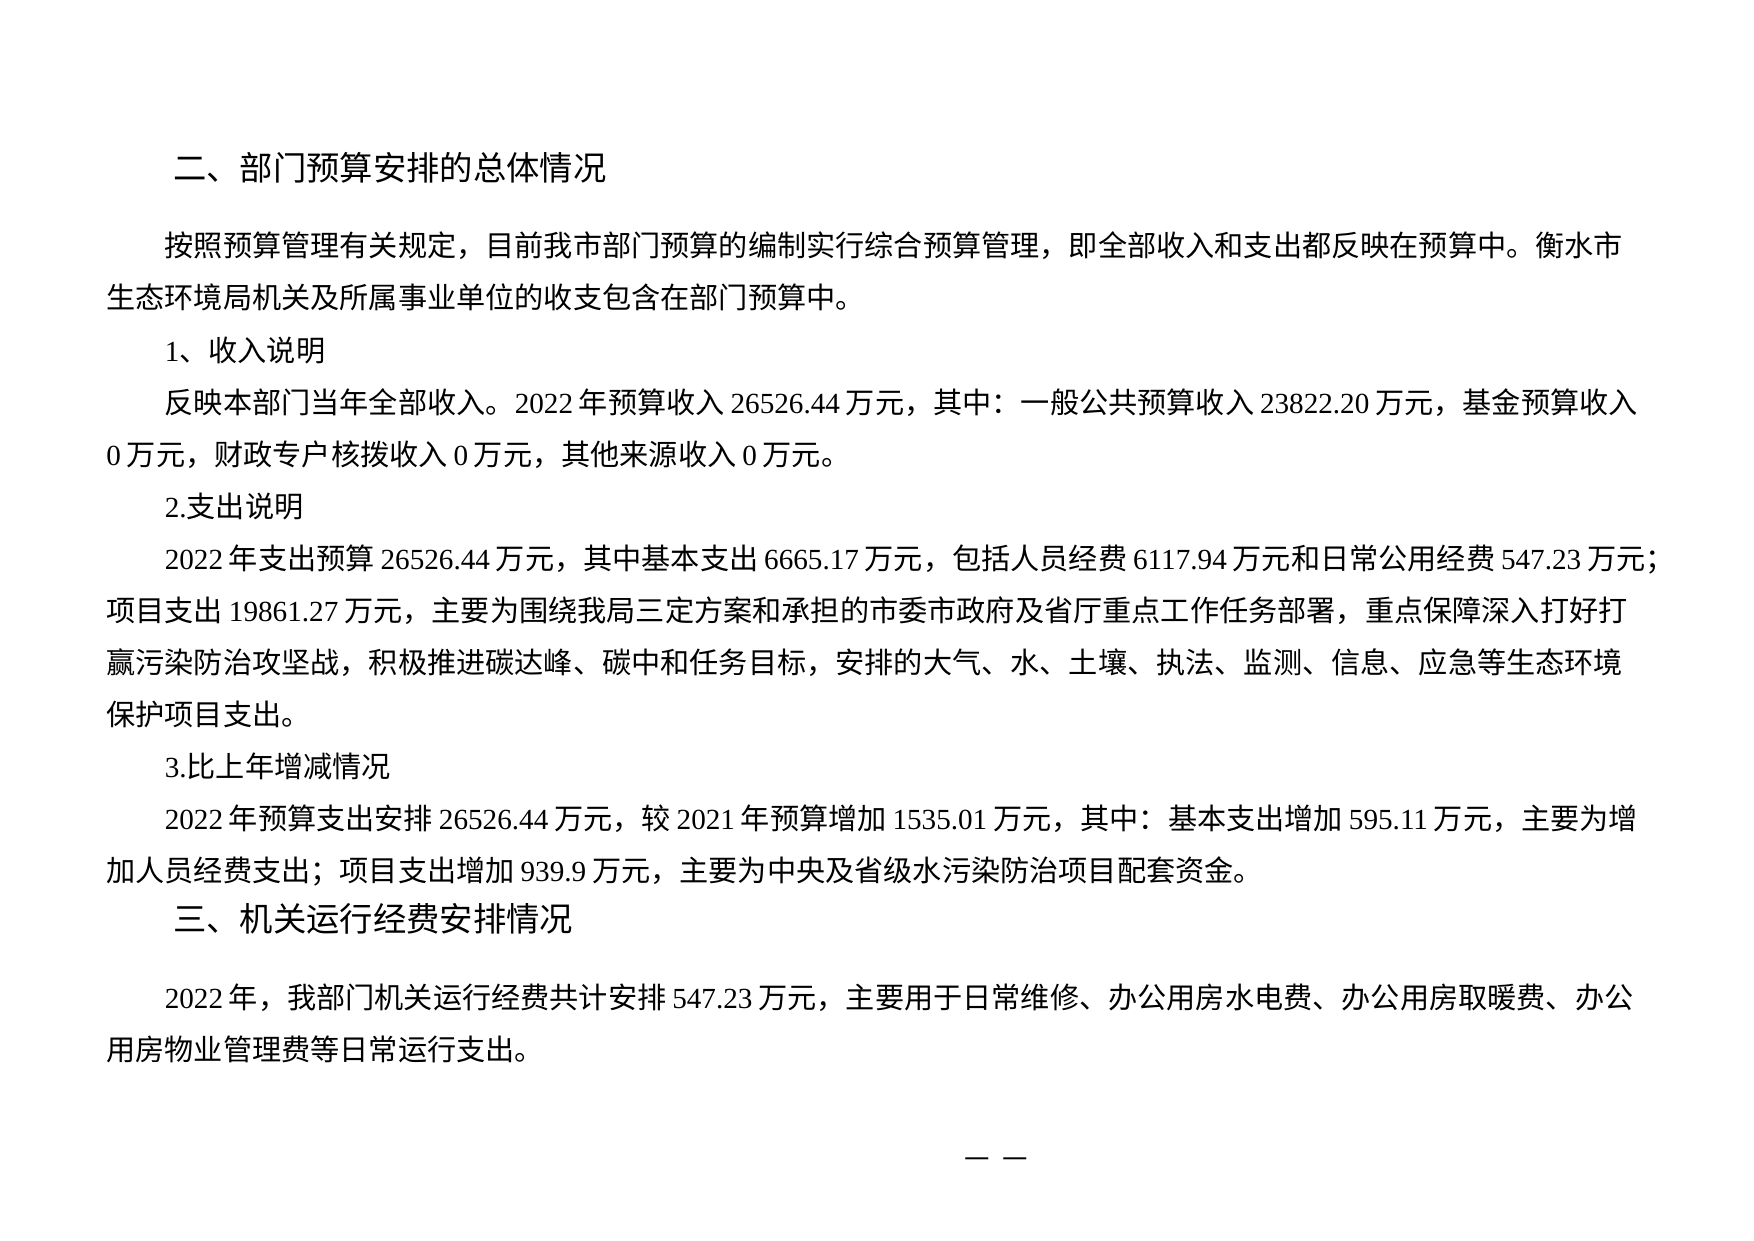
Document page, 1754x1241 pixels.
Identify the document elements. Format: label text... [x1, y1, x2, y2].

text 1、收入说明 [106, 319, 1648, 371]
text 二、部门预算安排的总体情况 [106, 142, 1648, 190]
text 3.比上年增减情况 [106, 736, 1648, 788]
text 2022年支出预算26526.44万元，其中基本支出6665.17万元，包括人员经费6117.94万元和日常公用经费547.23万元；项目支出19861.27万元，主要为围绕我局三定方案和承担的市委市政府及省厅重点工作任务部署，重点保障深入打好打赢污染防治攻坚战，积极推进碳达峰、碳中和任务目标，安排的大气、水、土壤、执法、监测、信息、应急等生态环境保护项目支出。 [106, 528, 1648, 736]
text 三、机关运行经费安排情况 [106, 893, 1648, 941]
text 按照预算管理有关规定，目前我市部门预算的编制实行综合预算管理，即全部收入和支出都反映在预算中。衡水市生态环境局机关及所属事业单位的收支包含在部门预算中。 [106, 215, 1648, 319]
text 反映本部门当年全部收入。2022年预算收入26526.44万元，其中：一般公共预算收入23822.20万元，基金预算收入0万元，财政专户核拨收入0万元，其他来源收入0万元。 [106, 371, 1648, 476]
text 2.支出说明 [106, 476, 1648, 528]
text 2022年，我部门机关运行经费共计安排547.23万元，主要用于日常维修、办公用房水电费、办公用房取暖费、办公用房物业管理费等日常运行支出。 [106, 967, 1648, 1071]
text 2022年预算支出安排26526.44万元，较2021年预算增加1535.01万元，其中：基本支出增加595.11万元，主要为增加人员经费支出；项目支出增加939.9万元，主要为中央及省级水污染防治项目配套资金。 [106, 788, 1648, 892]
